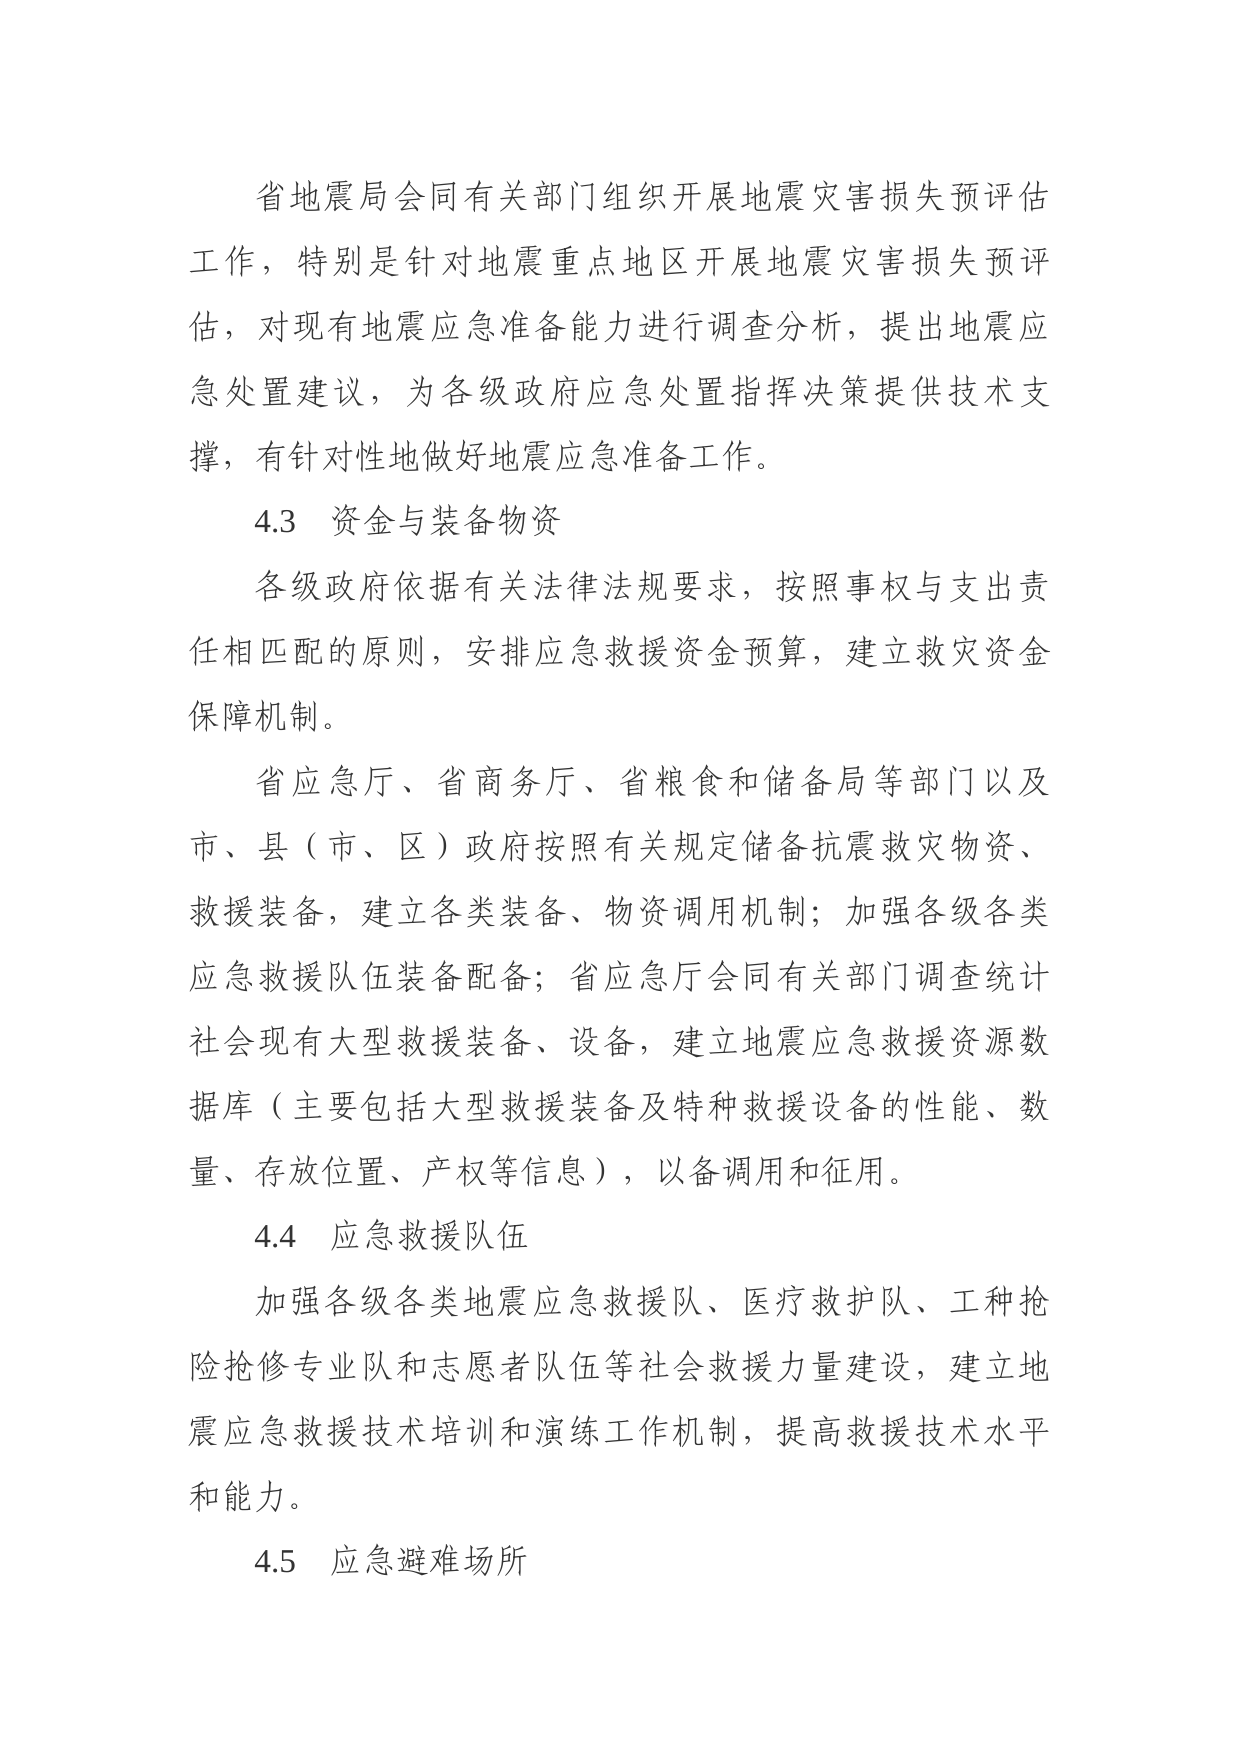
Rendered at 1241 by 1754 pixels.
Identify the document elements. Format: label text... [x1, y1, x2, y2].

text 4.5 应急避难场所 [187, 1527, 1053, 1592]
text 4.4 应急救援队伍 [187, 1202, 1053, 1267]
text 省地震局会同有关部门组织开展地震灾害损失预评估工作，特别是针对地震重点地区开展地震灾害损失预评估，对现有地震应急准备能力进行调查分析，提出地震应急处置建议，为各级政府应急处置指挥决策提供技术支撑，有针对性地做好地震应急准备工作。 [187, 162, 1053, 487]
text 加强各级各类地震应急救援队、医疗救护队、工种抢险抢修专业队和志愿者队伍等社会救援力量建设，建立地震应急救援技术培训和演练工作机制，提高救援技术水平和能力。 [187, 1267, 1053, 1527]
text 4.3 资金与装备物资 [187, 487, 1053, 552]
text 各级政府依据有关法律法规要求，按照事权与支出责任相匹配的原则，安排应急救援资金预算，建立救灾资金保障机制。 [187, 552, 1053, 747]
text 省应急厅、省商务厅、省粮食和储备局等部门以及市、县（市、区）政府按照有关规定储备抗震救灾物资、救援装备，建立各类装备、物资调用机制；加强各级各类应急救援队伍装备配备；省应急厅会同有关部门调查统计社会现有大型救援装备、设备，建立地震应急救援资源数据库（主要包括大型救援装备及特种救援设备的性能、数量、存放位置、产权等信息），以备调用和征用。 [187, 747, 1053, 1202]
